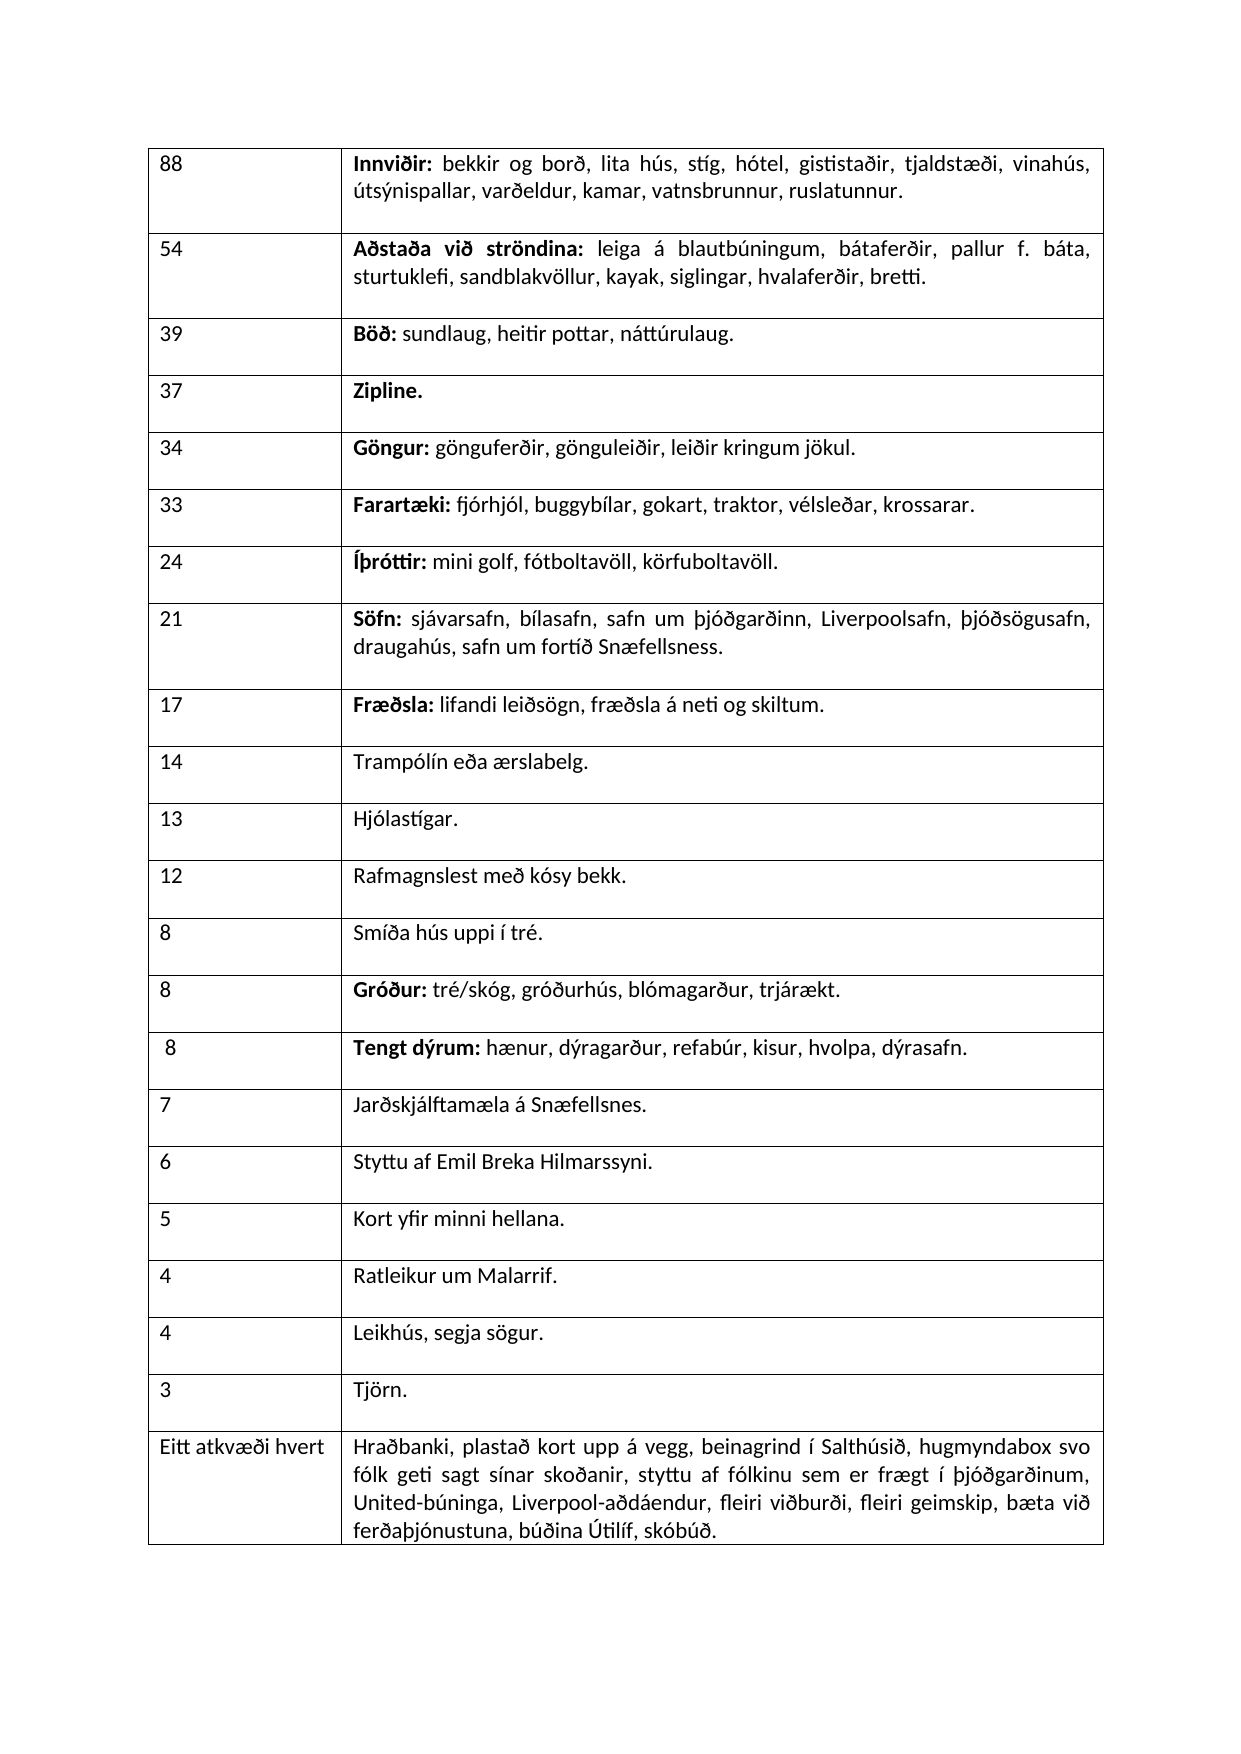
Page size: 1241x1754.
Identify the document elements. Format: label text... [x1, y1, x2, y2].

table_cell 34 [149, 433, 341, 489]
table_cell 13 [149, 804, 341, 860]
table_cell Farartæki: fjórhjól, buggybílar, gokart, traktor, vélsleðar, krossarar. [342, 490, 1103, 546]
table_cell Íþróttir: mini golf, fótboltavöll, körfuboltavöll. [342, 547, 1103, 603]
table_cell Styttu af Emil Breka Hilmarssyni. [342, 1147, 1103, 1203]
table_cell Göngur: gönguferðir, gönguleiðir, leiðir kringum jökul. [342, 433, 1103, 489]
table_cell Eitt atkvæði hvert [149, 1432, 341, 1544]
table_cell 8 [149, 976, 341, 1032]
table_cell 37 [149, 376, 341, 432]
table_cell 3 [149, 1375, 341, 1431]
table_cell Trampólín eða ærslabelg. [342, 747, 1103, 803]
table_cell 4 [149, 1261, 341, 1317]
table_cell 24 [149, 547, 341, 603]
table_cell Kort yfir minni hellana. [342, 1204, 1103, 1260]
table_cell Tjörn. [342, 1375, 1103, 1431]
table_cell 7 [149, 1090, 341, 1146]
table_cell 54 [149, 234, 341, 318]
table_cell Hjólastígar. [342, 804, 1103, 860]
table_cell Smíða hús uppi í tré. [342, 919, 1103, 974]
table_cell Innviðir: bekkir og borð, lita hús, stíg, hótel, gististaðir, tjaldstæði, vinahús, útsýnispallar, varðeldur, kamar, vatnsbrunnur, ruslatunnur. [342, 149, 1103, 233]
table_cell Gróður: tré/skóg, gróðurhús, blómagarður, trjárækt. [342, 976, 1103, 1032]
table_cell Tengt dýrum: hænur, dýragarður, refabúr, kisur, hvolpa, dýrasafn. [342, 1033, 1103, 1089]
table_cell 6 [149, 1147, 341, 1203]
table_cell 4 [149, 1318, 341, 1374]
table_cell Leikhús, segja sögur. [342, 1318, 1103, 1374]
table_cell Böð: sundlaug, heitir pottar, náttúrulaug. [342, 319, 1103, 375]
table_cell 33 [149, 490, 341, 546]
table_cell 88 [149, 149, 341, 233]
table_cell 12 [149, 861, 341, 917]
table_cell Aðstaða við ströndina: leiga á blautbúningum, bátaferðir, pallur f. báta, sturtuklefi, sandblakvöllur, kayak, siglingar, hvalaferðir, bretti. [342, 234, 1103, 318]
table_cell 8 [149, 919, 341, 974]
table_cell 5 [149, 1204, 341, 1260]
table_cell 39 [149, 319, 341, 375]
table_cell Jarðskjálftamæla á Snæfellsnes. [342, 1090, 1103, 1146]
table_cell Rafmagnslest með kósy bekk. [342, 861, 1103, 917]
table_cell Fræðsla: lifandi leiðsögn, fræðsla á neti og skiltum. [342, 690, 1103, 746]
table_cell 8 [149, 1033, 341, 1089]
table_cell 21 [149, 604, 341, 689]
table_cell Hraðbanki, plastað kort upp á vegg, beinagrind í Salthúsið, hugmyndabox svo fólk geti sagt sínar skoðanir, styttu af fólkinu sem er frægt í þjóðgarðinum, United-búninga, Liverpool-aðdáendur, fleiri viðburði, fleiri geimskip, bæta við ferðaþjónustuna, búðina Útilíf, skóbúð. [342, 1432, 1103, 1544]
table_cell Ratleikur um Malarrif. [342, 1261, 1103, 1317]
table_cell 14 [149, 747, 341, 803]
table_cell 17 [149, 690, 341, 746]
table_cell Söfn: sjávarsafn, bílasafn, safn um þjóðgarðinn, Liverpoolsafn, þjóðsögusafn, draugahús, safn um fortíð Snæfellsness. [342, 604, 1103, 689]
table_cell Zipline. [342, 376, 1103, 432]
